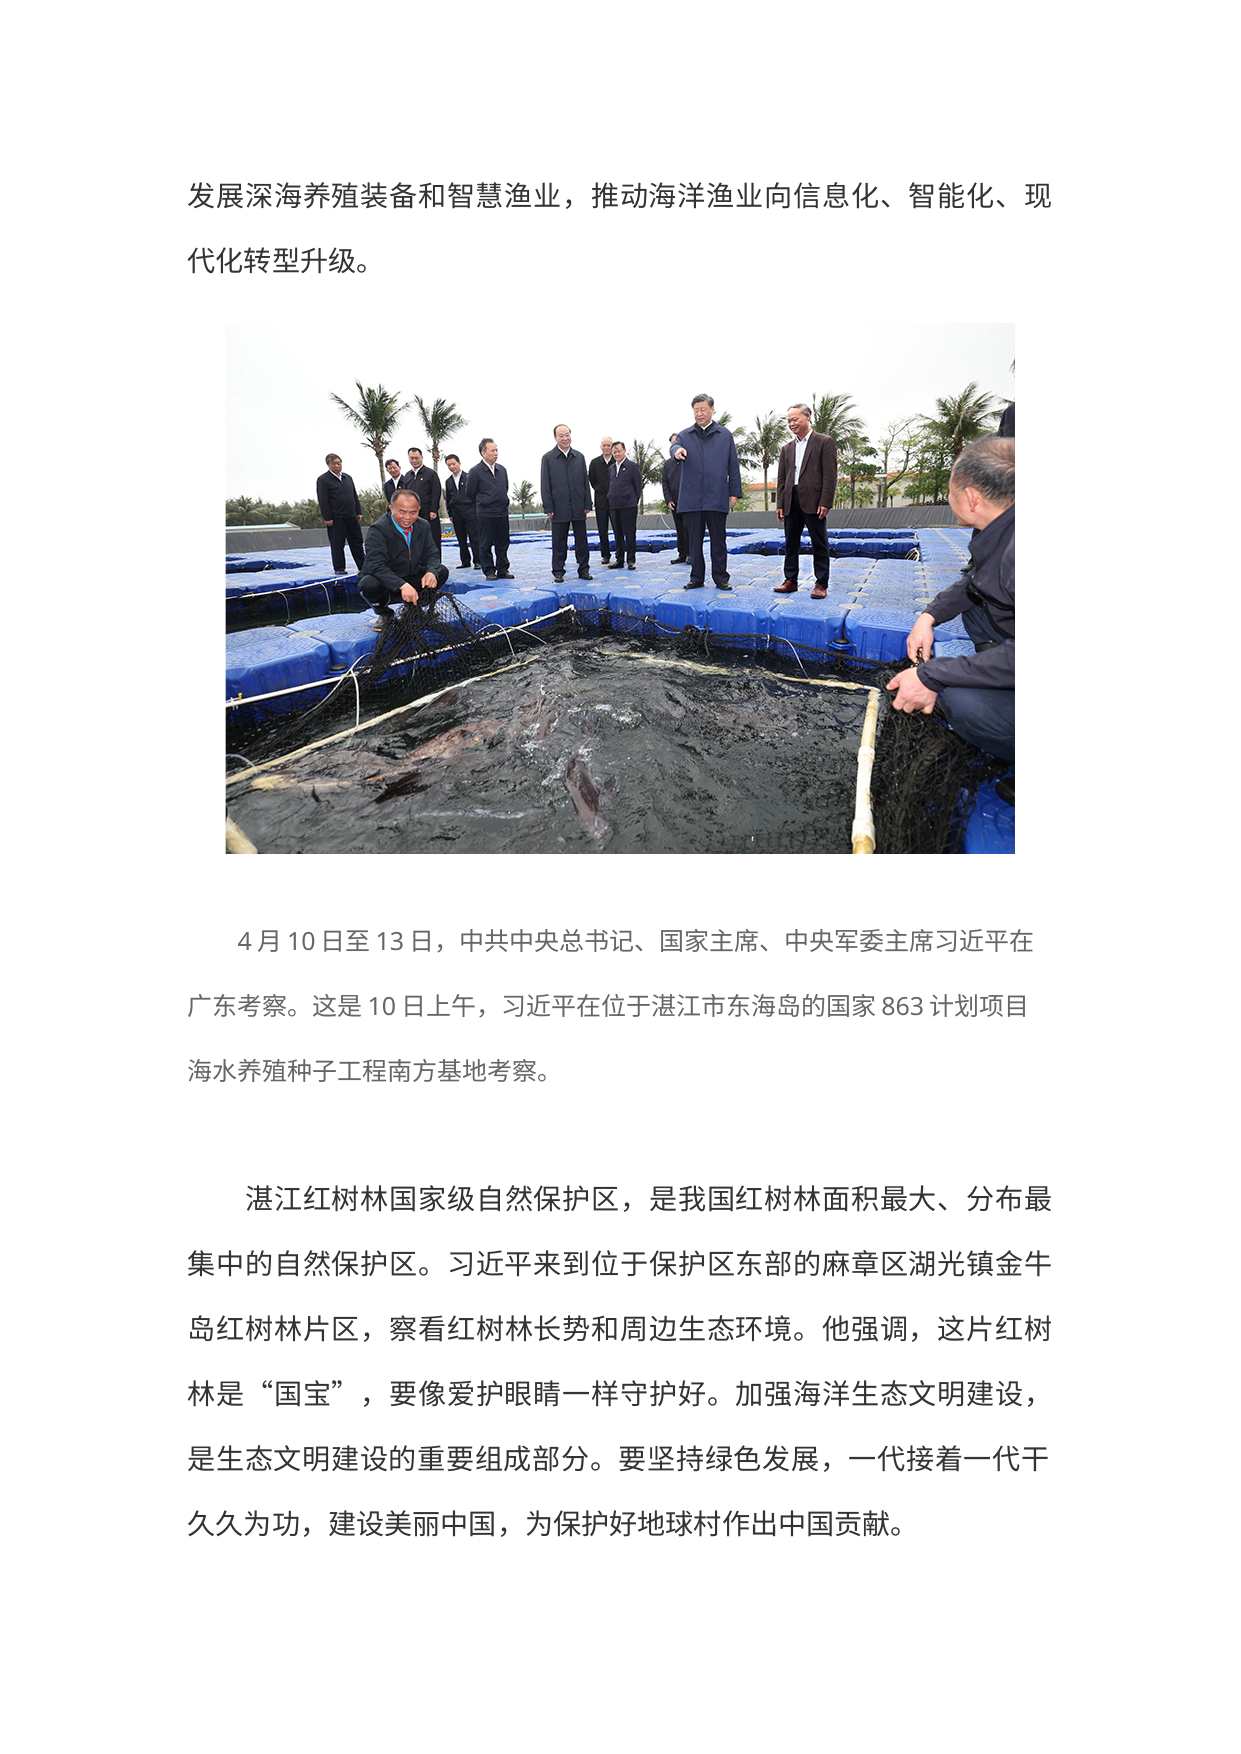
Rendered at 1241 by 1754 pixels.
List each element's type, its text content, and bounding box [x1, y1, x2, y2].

picture [225, 323, 1015, 854]
text 湛江红树林国家级自然保护区，是我国红树林面积最大、分布最集中的自然保护区。习近平来到位于保护区东部的麻章区湖光镇金牛岛红树林片区，察看红树林长势和周边生态环境。他强调，这片红树林是“国宝”，要像爱护眼睛一样守护好。加强海洋生态文明建设，是生态文明建设的重要组成部分。要坚持绿色发展，一代接着一代干，久久为功，建设美丽中国，为保护好地球村作出中国贡献。 [187, 1164, 1053, 1554]
text 4月10日至13日，中共中央总书记、国家主席、中央军委主席习近平在广东考察。这是10日上午，习近平在位于湛江市东海岛的国家863计划项目海水养殖种子工程南方基地考察。 [187, 907, 1053, 1102]
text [187, 162, 1053, 292]
